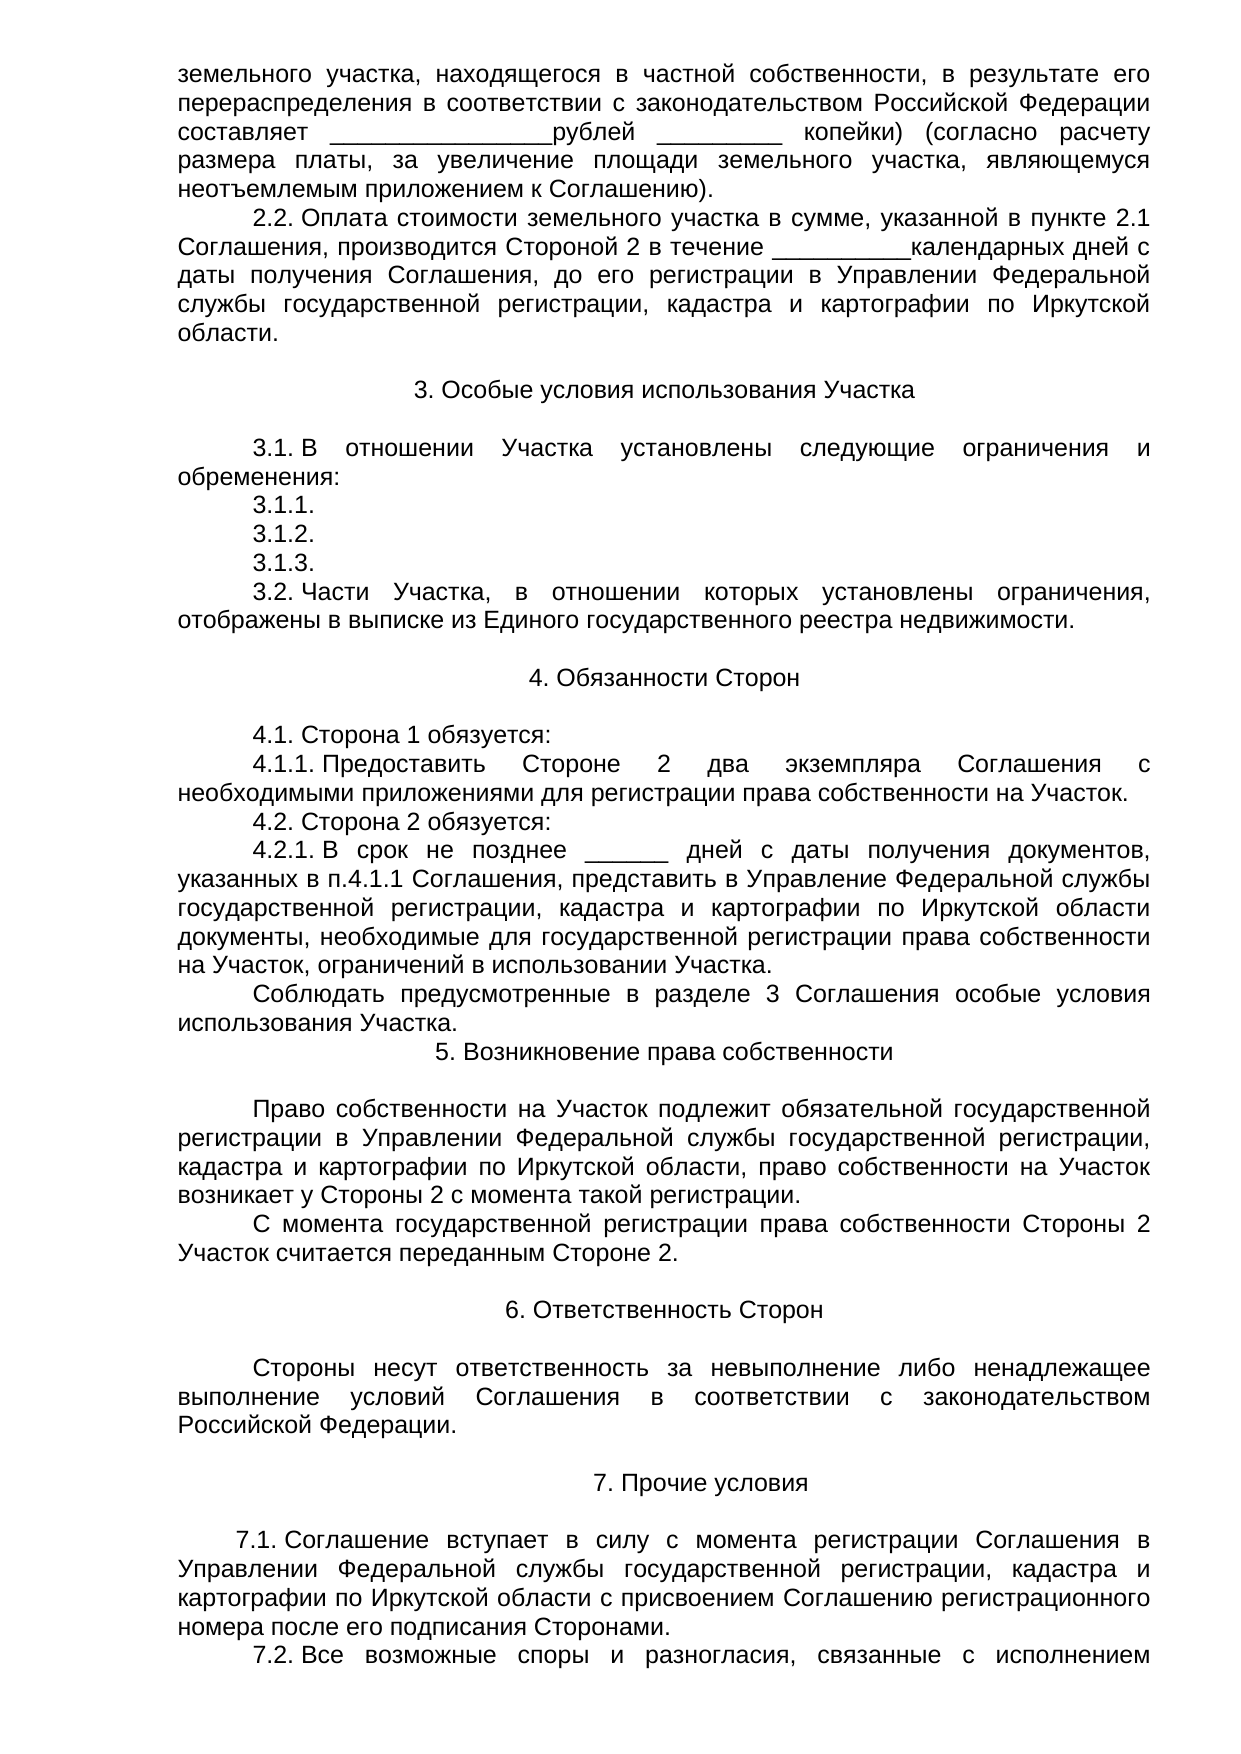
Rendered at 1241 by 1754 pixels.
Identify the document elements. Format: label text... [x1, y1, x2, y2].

text 2.2. Оплата стоимости земельного участка в сумме, указанной в пункте 2.1 Соглашения, производится Стороной 2 в течение __________календарных дней с даты получения Соглашения, до его регистрации в Управлении Федеральной службы государственной регистрации, кадастра и картографии по Иркутской области. [177, 203, 1152, 347]
text 4.2.1. В срок не позднее ______ дней с даты получения документов, указанных в п.4.1.1 Соглашения, представить в Управление Федеральной службы государственной регистрации, кадастра и картографии по Иркутской области документы, необходимые для государственной регистрации права собственности на Участок, ограничений в использовании Участка. [177, 835, 1152, 979]
text 4.1. Сторона 1 обязуется: [177, 720, 1152, 749]
text 5. Возникновение права собственности [177, 1037, 1152, 1065]
text 4.1.1. Предоставить Стороне 2 два экземпляра Соглашения с необходимыми приложениями для регистрации права собственности на Участок. [177, 749, 1152, 807]
text С момента государственной регистрации права собственности Стороны 2 Участок считается переданным Стороне 2. [177, 1209, 1152, 1267]
text 7.1. Соглашение вступает в силу с момента регистрации Соглашения в Управлении Федеральной службы государственной регистрации, кадастра и картографии по Иркутской области с присвоением Соглашению регистрационного номера после его подписания Сторонами. [177, 1525, 1152, 1640]
text 6. Ответственность Сторон [177, 1295, 1152, 1324]
text 3. Особые условия использования Участка [177, 375, 1152, 404]
text Право собственности на Участок подлежит обязательной государственной регистрации в Управлении Федеральной службы государственной регистрации, кадастра и картографии по Иркутской области, право собственности на Участок возникает у Стороны 2 с момента такой регистрации. [177, 1094, 1152, 1209]
text Стороны несут ответственность за невыполнение либо ненадлежащее выполнение условий Соглашения в соответствии с законодательством Российской Федерации. [177, 1353, 1152, 1439]
text 4. Обязанности Сторон [177, 663, 1152, 692]
text 3.2. Части Участка, в отношении которых установлены ограничения, отображены в выписке из Единого государственного реестра недвижимости. [177, 577, 1152, 634]
text Соблюдать предусмотренные в разделе 3 Соглашения особые условия использования Участка. [177, 979, 1152, 1037]
text 3.1.3. [177, 548, 1152, 577]
text 3.1. В отношении Участка установлены следующие ограничения и обременения: [177, 433, 1152, 490]
text 4.2. Сторона 2 обязуется: [177, 807, 1152, 835]
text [177, 59, 1152, 203]
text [177, 1640, 1152, 1669]
text 3.1.1. [177, 490, 1152, 519]
text 7. Прочие условия [177, 1468, 1152, 1497]
text 3.1.2. [177, 519, 1152, 548]
